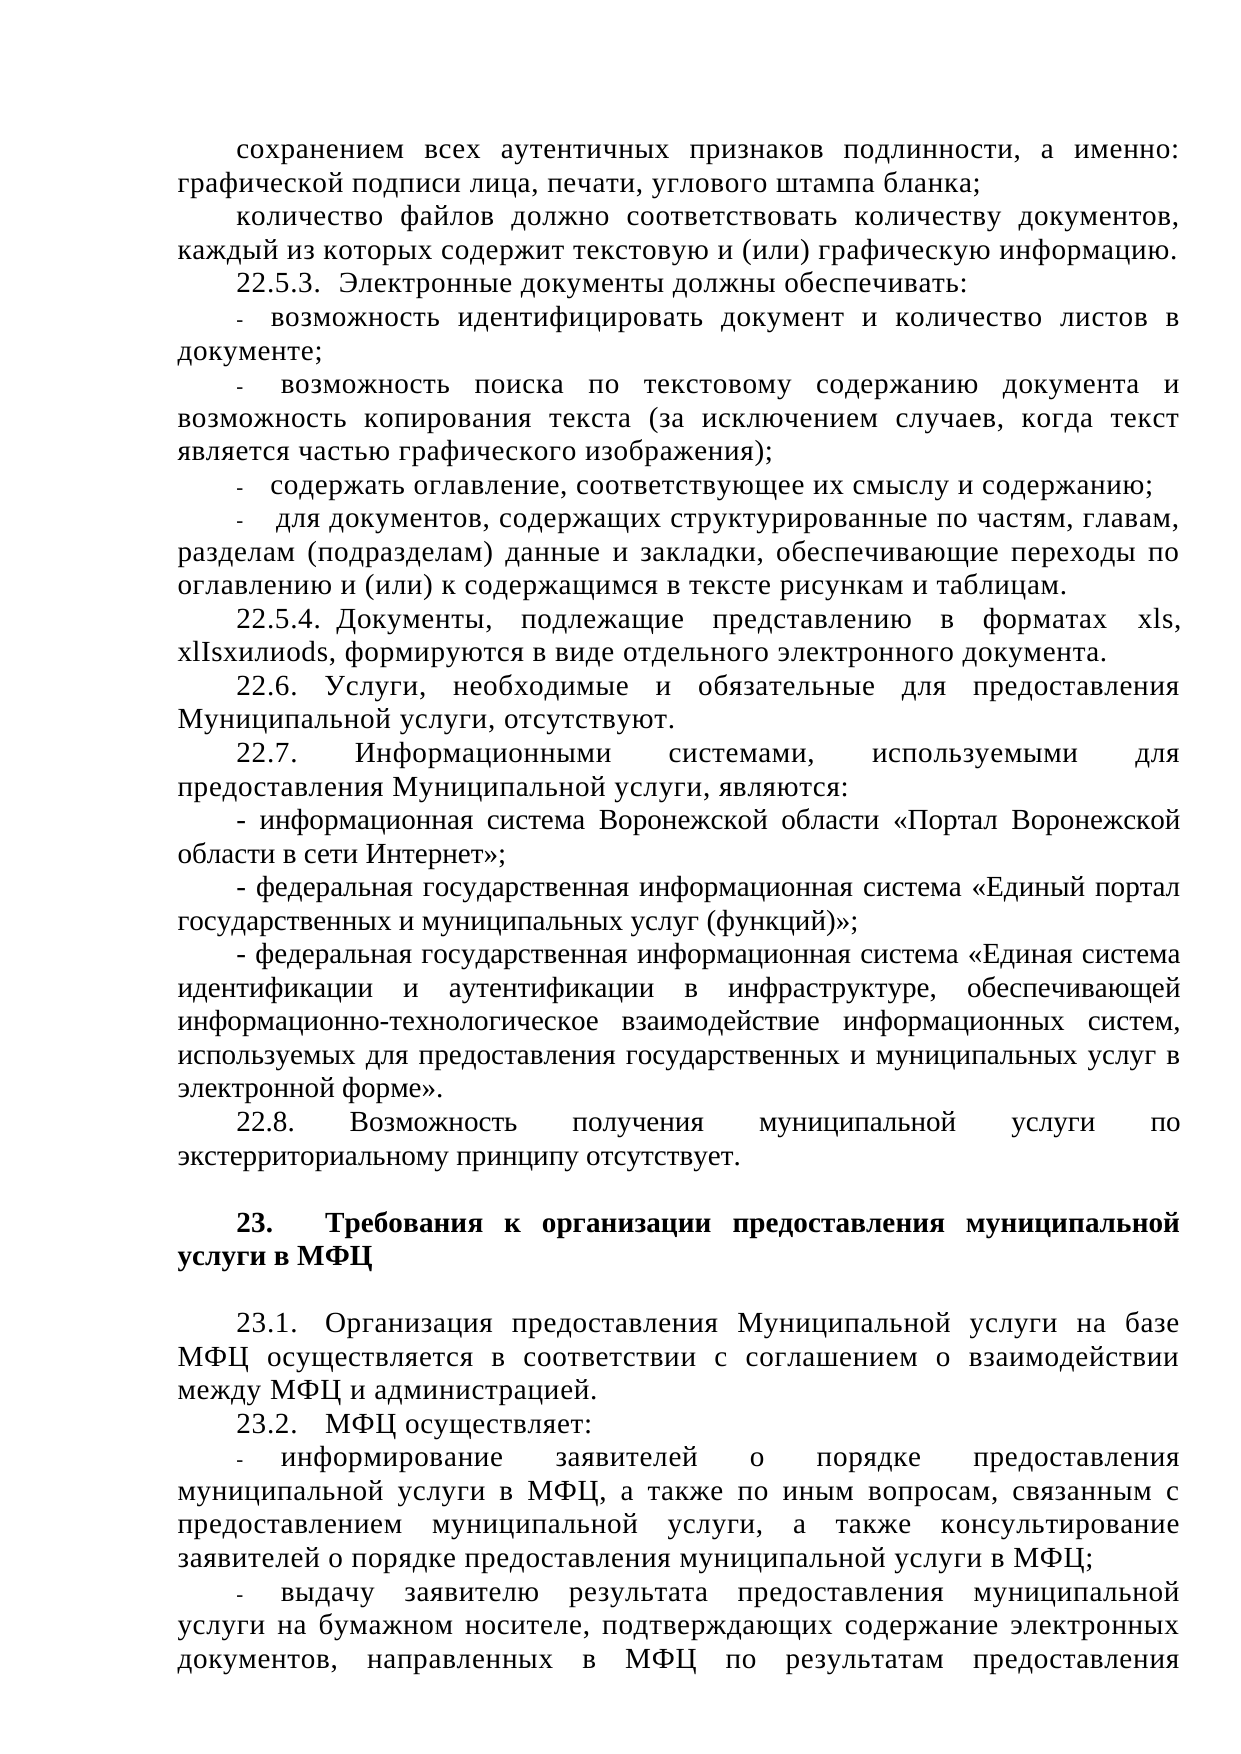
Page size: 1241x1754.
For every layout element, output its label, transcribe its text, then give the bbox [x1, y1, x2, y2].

text 22.8. Возможность получения муниципальной услуги по экстерриториальному принципу отсутствует. [177, 1104, 1181, 1171]
text количество файлов должно соответствовать количеству документов, каждый из которых содержит текстовую и (или) графическую информацию. [177, 198, 1181, 266]
list возможность поиска по текстовому содержанию документа и возможность копирования текста (за исключением случаев, когда текст является частью графического изображения); [177, 366, 1181, 467]
text 22.7. Информационными системами, используемыми для предоставления Муниципальной услуги, являются: [177, 735, 1181, 802]
list МФЦ осуществляет: [177, 1406, 1181, 1439]
list Требования к организации предоставления муниципальной услуги в МФЦ [177, 1205, 1181, 1272]
list возможность идентифицировать документ и количество листов в документе; [177, 299, 1181, 366]
list Документы, подлежащие представлению в форматах xls, xlIsxилиods, формируются в виде отдельного электронного документа. [177, 601, 1181, 668]
text сохранением всех аутентичных признаков подлинности, а именно: графической подписи лица, печати, углового штампа бланка; [177, 131, 1181, 198]
text - информационная система Воронежской области «Портал Воронежской области в сети Интернет»; [177, 802, 1181, 869]
list информирование заявителей о порядке предоставления муниципальной услуги в МФЦ, а также по иным вопросам, связанным с предоставлением муниципальной услуги, а также консультирование заявителей о порядке предоставления муниципальной услуги в МФЦ; [177, 1439, 1181, 1574]
list для документов, содержащих структурированные по частям, главам, разделам (подразделам) данные и закладки, обеспечивающие переходы по оглавлению и (или) к содержащимся в тексте рисункам и таблицам. [177, 500, 1181, 601]
list Организация предоставления Муниципальной услуги на базе МФЦ осуществляется в соответствии с соглашением о взаимодействии между МФЦ и администрацией. [177, 1305, 1181, 1406]
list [177, 1574, 1181, 1674]
text 22.6. Услуги, необходимые и обязательные для предоставления Муниципальной услуги, отсутствуют. [177, 668, 1181, 735]
text - федеральная государственная информационная система «Единый портал государственных и муниципальных услуг (функций)»; [177, 869, 1181, 936]
list Электронные документы должны обеспечивать: [177, 266, 1181, 299]
text - федеральная государственная информационная система «Единая система идентификации и аутентификации в инфраструктуре, обеспечивающей информационно-технологическое взаимодействие информационных систем, используемых для предоставления государственных и муниципальных услуг в электронной форме». [177, 936, 1181, 1104]
list содержать оглавление, соответствующее их смыслу и содержанию; [177, 467, 1181, 500]
